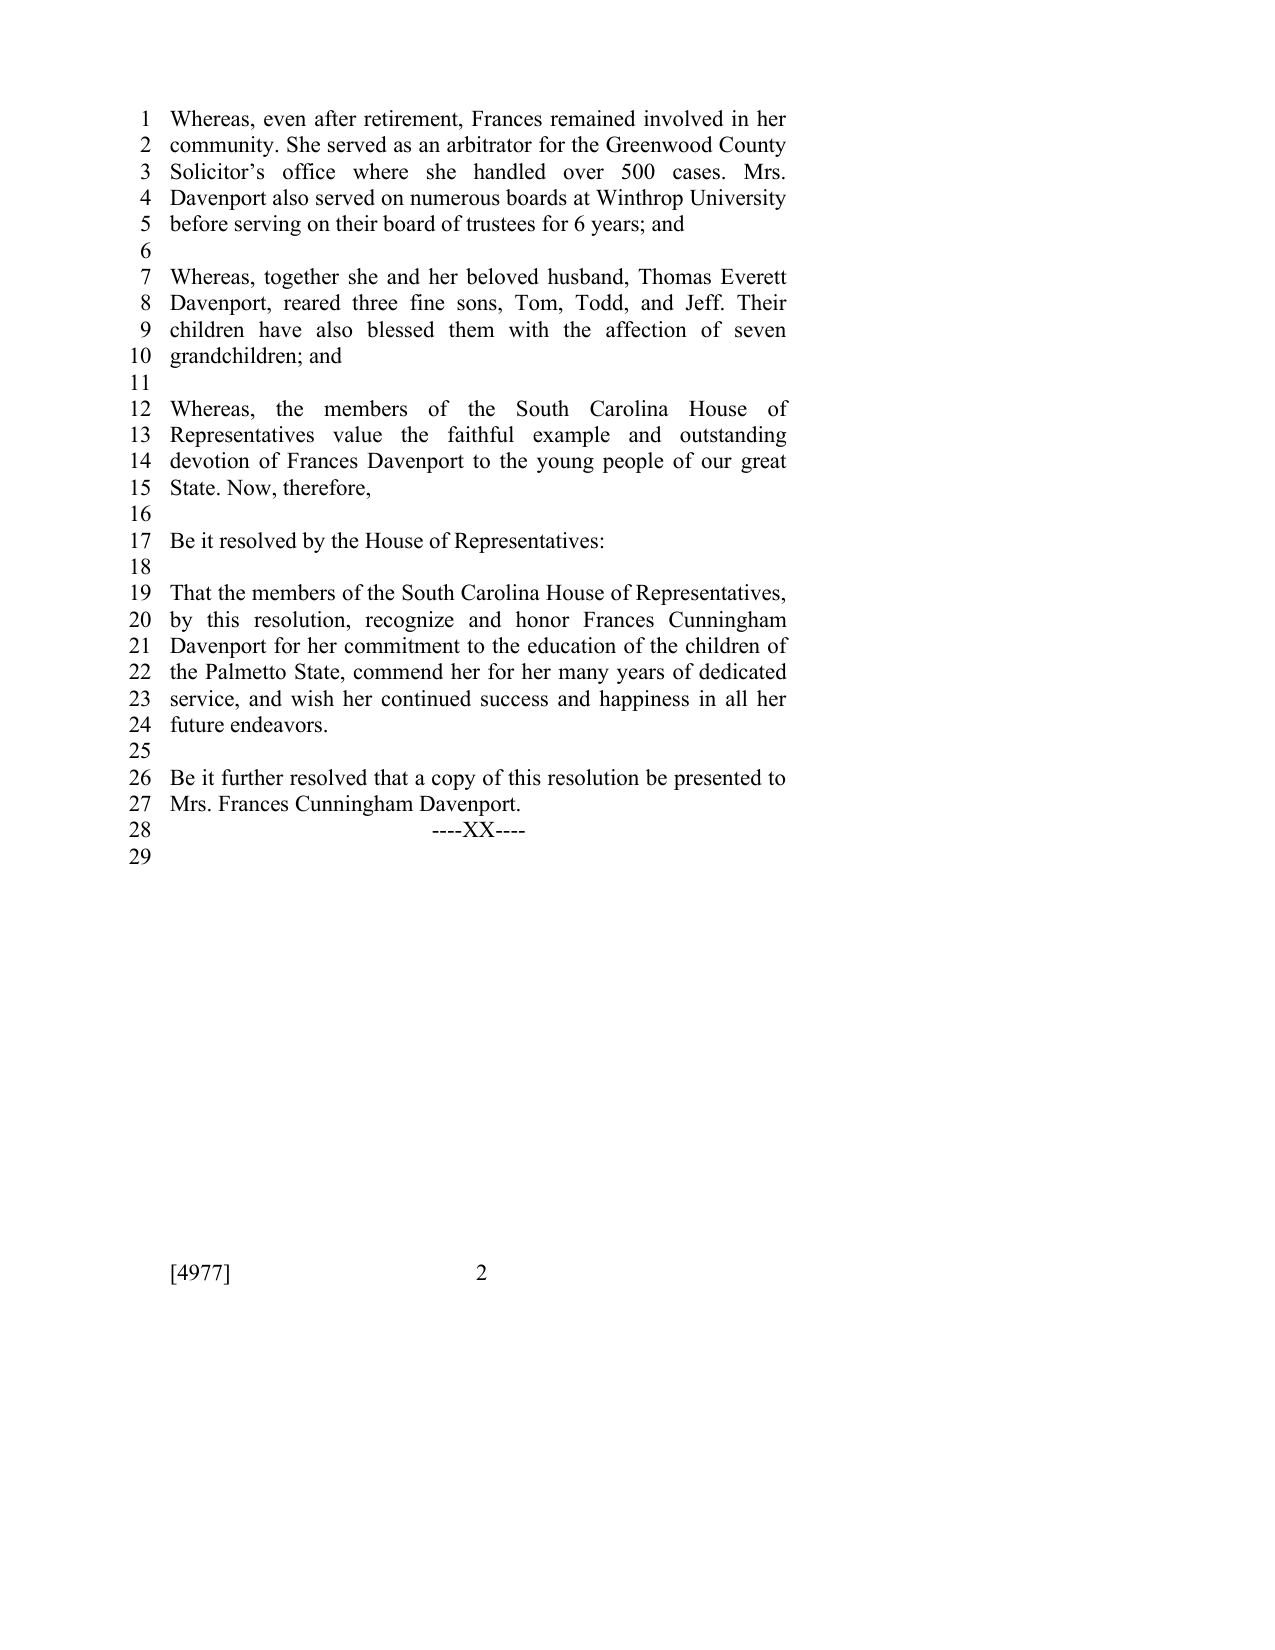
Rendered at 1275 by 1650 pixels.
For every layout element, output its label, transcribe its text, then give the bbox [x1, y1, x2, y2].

text Whereas, even after retirement, Frances remained involved in her community. She served as an arbitrator for the Greenwood County Solicitor’s office where she handled over 500 cases. Mrs. Davenport also served on numerous boards at Winthrop University before serving on their board of trustees for 6 years; and [169, 105, 787, 237]
text ----XX---- [169, 817, 787, 843]
text Be it resolved by the House of Representatives: [169, 527, 787, 553]
text Whereas, the members of the South Carolina House of Representatives value the faithful example and outstanding devotion of Frances Davenport to the young people of our great State. Now, therefore, [169, 395, 787, 500]
text Whereas, together she and her beloved husband, Thomas Everett Davenport, reared three fine sons, Tom, Todd, and Jeff. Their children have also blessed them with the affection of seven grandchildren; and [169, 263, 787, 368]
text Be it further resolved that a copy of this resolution be presented to Mrs. Frances Cunningham Davenport. [169, 764, 787, 817]
text That the members of the South Carolina House of Representatives, by this resolution, recognize and honor Frances Cunningham Davenport for her commitment to the education of the children of the Palmetto State, commend her for her many years of dedicated service, and wish her continued success and happiness in all her future endeavors. [169, 579, 787, 737]
